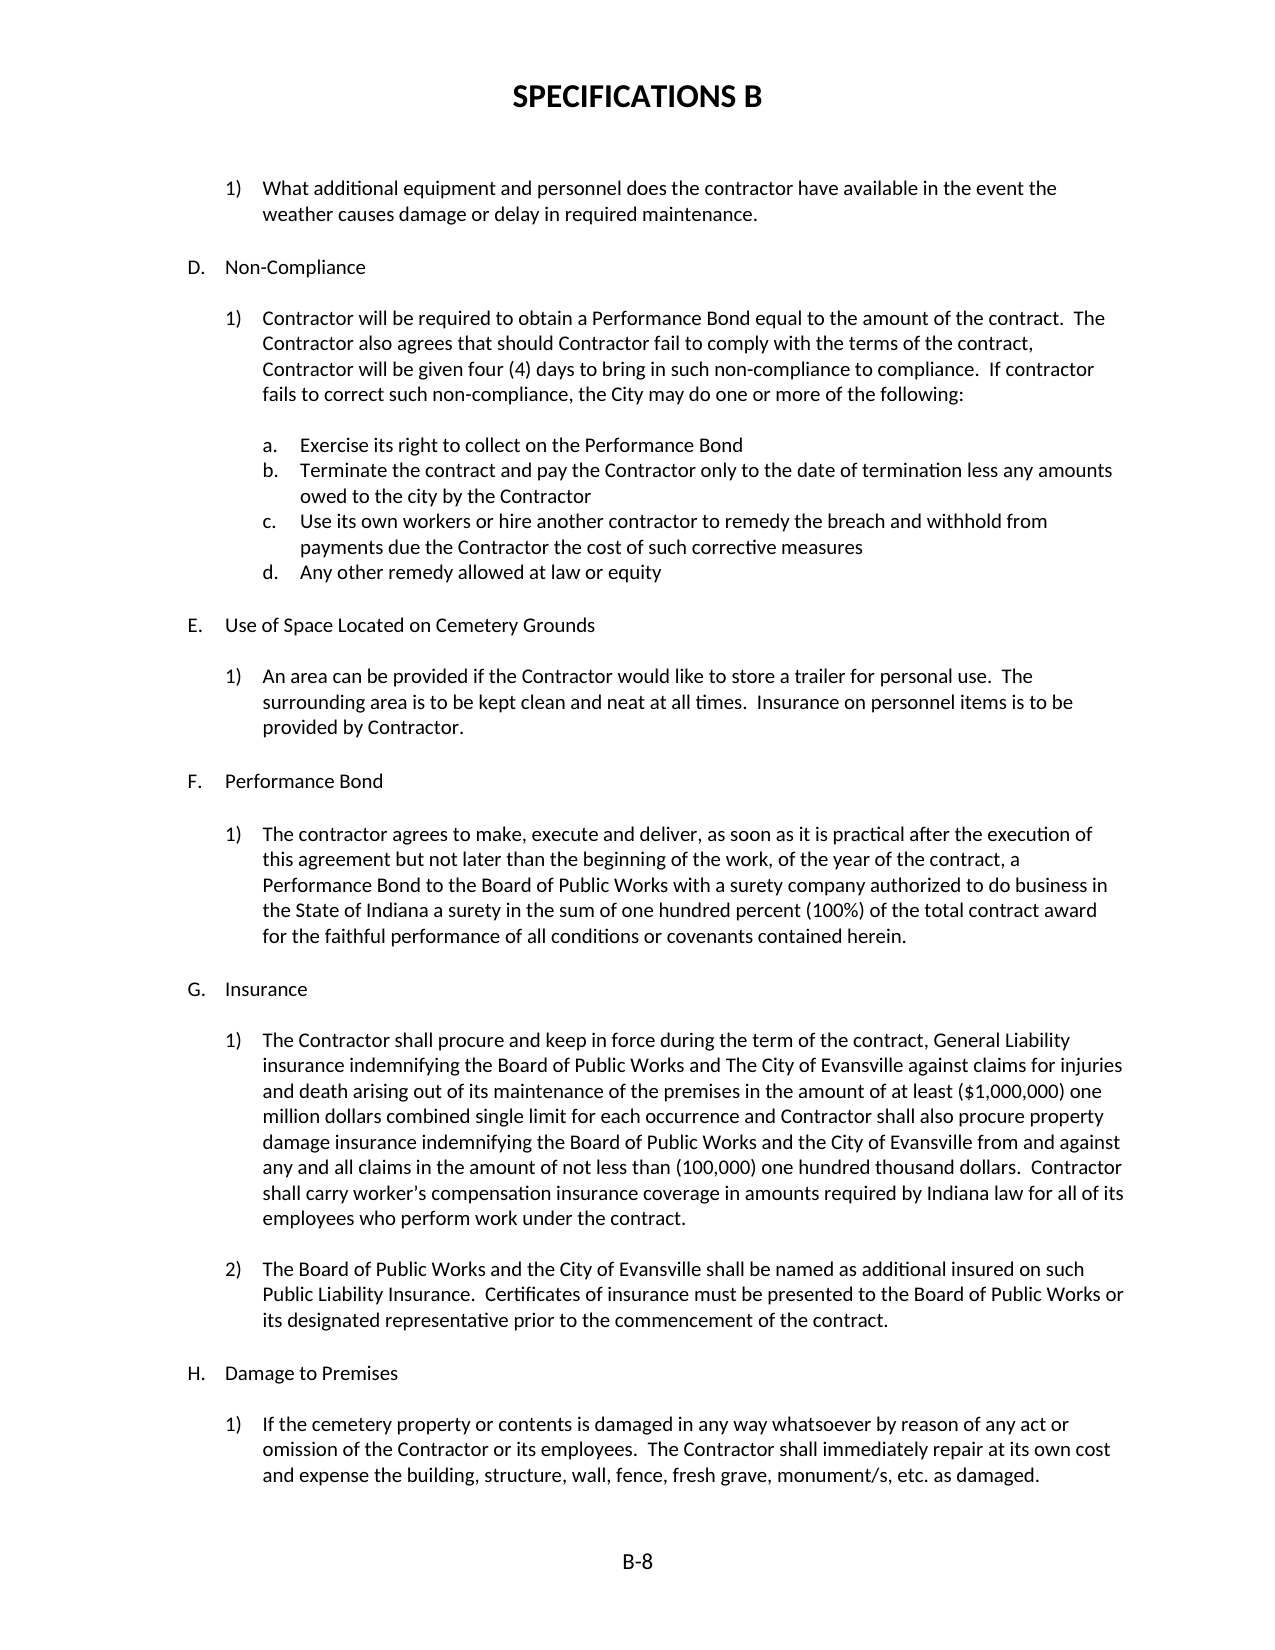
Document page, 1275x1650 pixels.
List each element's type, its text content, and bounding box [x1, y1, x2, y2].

list Damage to Premises [187, 1360, 1125, 1386]
list Insurance [187, 976, 1125, 1002]
list The Contractor shall procure and keep in force during the term of the contract, General Liability insurance indemnifying the Board of Public Works and The City of Evansville against claims for injuries and death arising out of its maintenance of the premises in the amount of at least ($1,000,000) one million dollars combined single limit for each occurrence and Contractor shall also procure property damage insurance indemnifying the Board of Public Works and the City of Evansville from and against any and all claims in the amount of not less than (100,000) one hundred thousand dollars. Contractor shall carry worker’s compensation insurance coverage in amounts required by Indiana law for all of its employees who perform work under the contract. [225, 1027, 1125, 1231]
list Contractor will be required to obtain a Performance Bond equal to the amount of the contract. The Contractor also agrees that should Contractor fail to comply with the terms of the contract, Contractor will be given four (4) days to bring in such non-compliance to compliance. If contractor fails to correct such non-compliance, the City may do one or more of the following: [225, 305, 1125, 407]
list An area can be provided if the Contractor would like to store a trailer for personal use. The surrounding area is to be kept clean and neat at all times. Insurance on personnel items is to be provided by Contractor. [225, 663, 1125, 740]
list If the cemetery property or contents is damaged in any way whatsoever by reason of any act or omission of the Contractor or its employees. The Contractor shall immediately repair at its own cost and expense the building, structure, wall, fence, fresh grave, monument/s, etc. as damaged. [225, 1411, 1125, 1487]
list Performance Bond [187, 768, 1125, 793]
list Use of Space Located on Cemetery Grounds [187, 613, 1125, 638]
list The Board of Public Works and the City of Evansville shall be named as additional insured on such Public Liability Insurance. Certificates of insurance must be presented to the Board of Public Works or its designated representative prior to the commencement of the contract. [225, 1256, 1125, 1332]
list Any other remedy allowed at law or equity [262, 559, 1125, 585]
list Terminate the contract and pay the Contractor only to the date of termination less any amounts owed to the city by the Contractor [262, 458, 1125, 508]
list Exercise its right to collect on the Performance Bond [262, 432, 1125, 458]
list Non-Compliance [187, 254, 1125, 280]
list What additional equipment and personnel does the contractor have available in the event the weather causes damage or delay in required maintenance. [225, 175, 1125, 226]
list Use its own workers or hire another contractor to remedy the breach and withhold from payments due the Contractor the cost of such corrective measures [262, 508, 1125, 559]
list The contractor agrees to make, execute and deliver, as soon as it is practical after the execution of this agreement but not later than the beginning of the work, of the year of the contract, a Performance Bond to the Board of Public Works with a surety company authorized to do business in the State of Indiana a surety in the sum of one hundred percent (100%) of the total contract award for the faithful performance of all conditions or covenants contained herein. [225, 821, 1125, 948]
